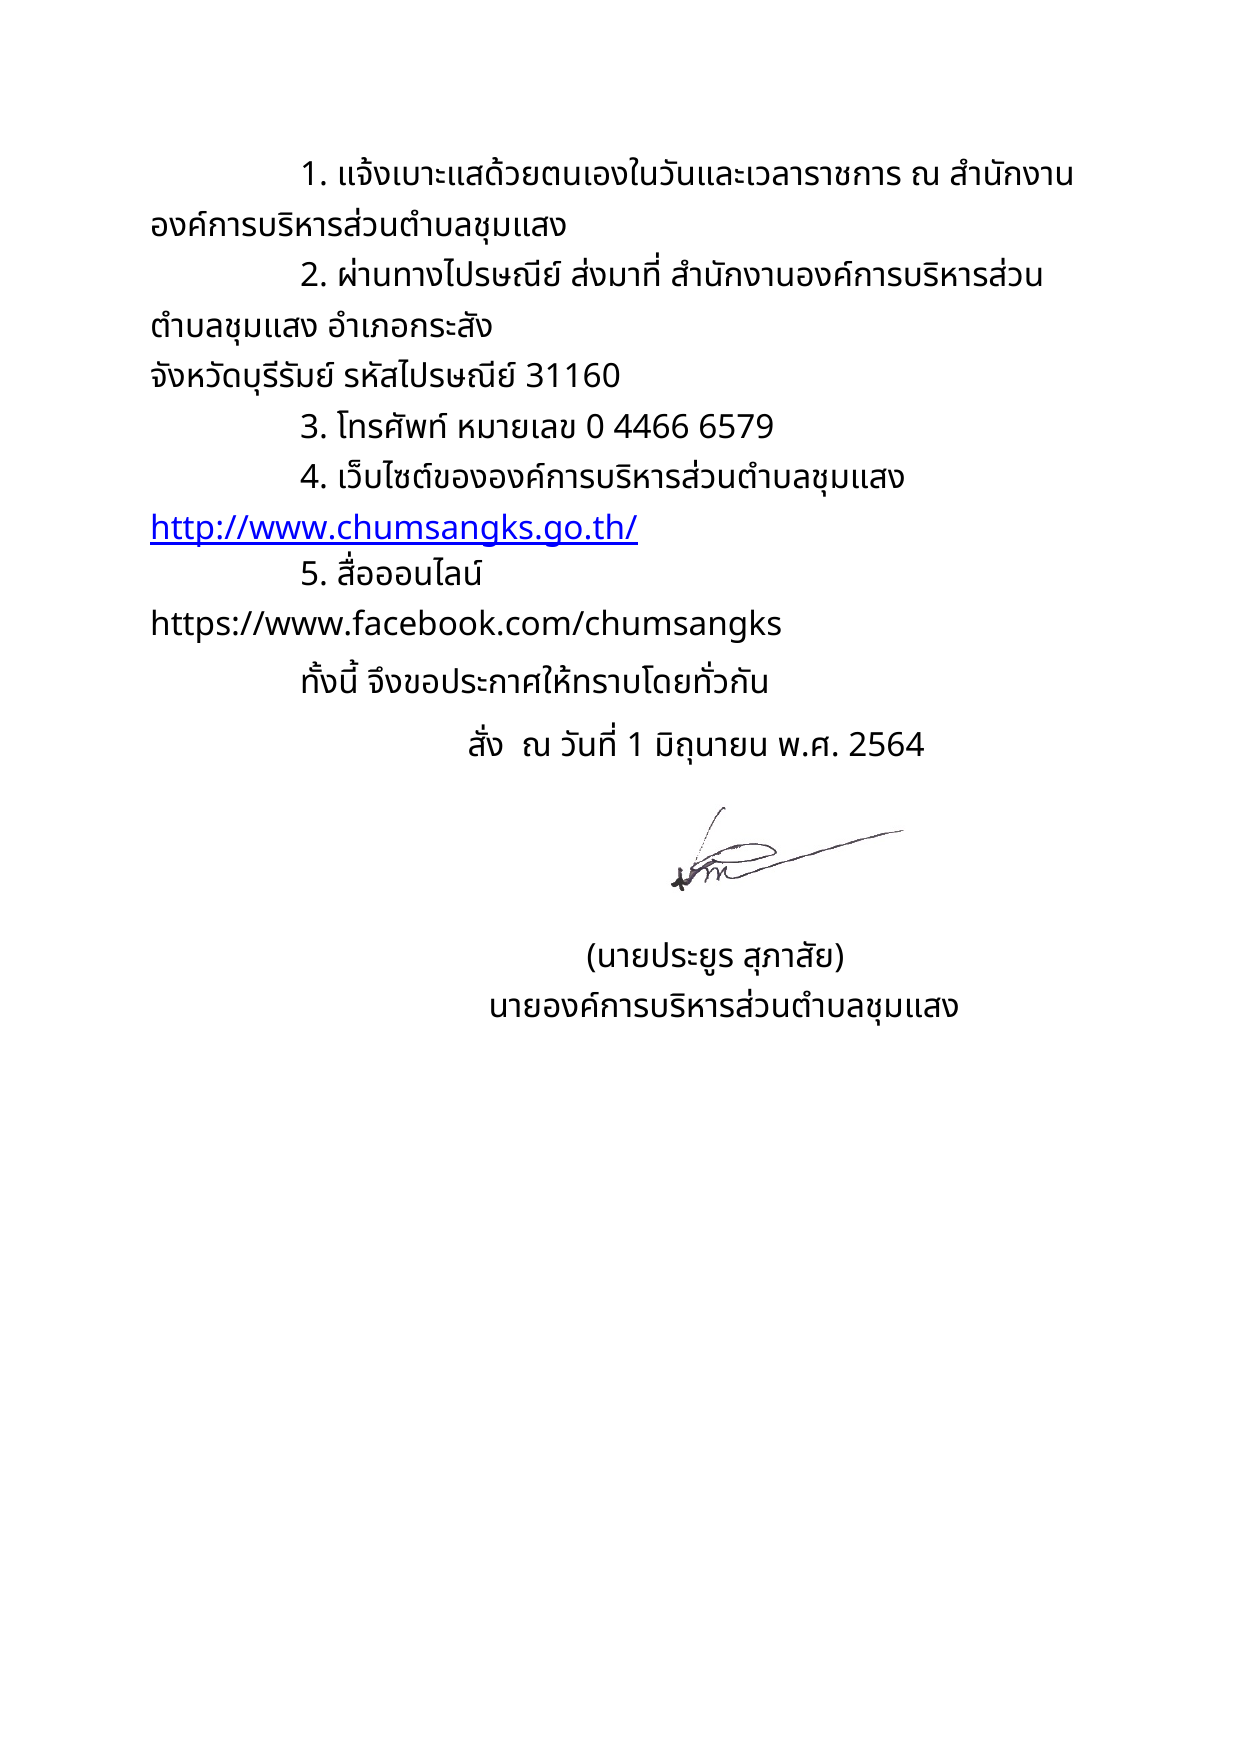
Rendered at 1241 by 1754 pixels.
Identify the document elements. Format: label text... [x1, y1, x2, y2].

text สั่ง ณ วันที่ 1 มิถุนายน พ.ศ. 2564 [225, 721, 1090, 771]
text ทั้งนี้ จึงขอประกาศให้ทราบโดยทั่วกัน [150, 658, 1090, 708]
list นายองค์การบริหารส่วนตำบลชุมแสง [262, 982, 1090, 1033]
text จังหวัดบุรีรัมย์ รหัสไปรษณีย์ 31160 [150, 352, 1090, 403]
text 4. เว็บไซต์ขององค์การบริหารส่วนตำบลชุมแสง http://www.chumsangks.go.th/ [150, 453, 1090, 549]
text 5. สื่อออนไลน์ https://www.facebook.com/chumsangks [150, 549, 1090, 645]
list (นายประยูร สุภาสัย) [262, 932, 1090, 982]
text 1. แจ้งเบาะแสด้วยตนเองในวันและเวลาราชการ ณ สำนักงานองค์การบริหารส่วนตำบลชุมแสง [150, 150, 1090, 251]
text 3. โทรศัพท์ หมายเลข 0 4466 6579 [150, 403, 1090, 453]
text 2. ผ่านทางไปรษณีย์ ส่งมาที่ สำนักงานองค์การบริหารส่วนตำบลชุมแสง อำเภอกระสัง [150, 251, 1090, 352]
picture [655, 804, 914, 896]
